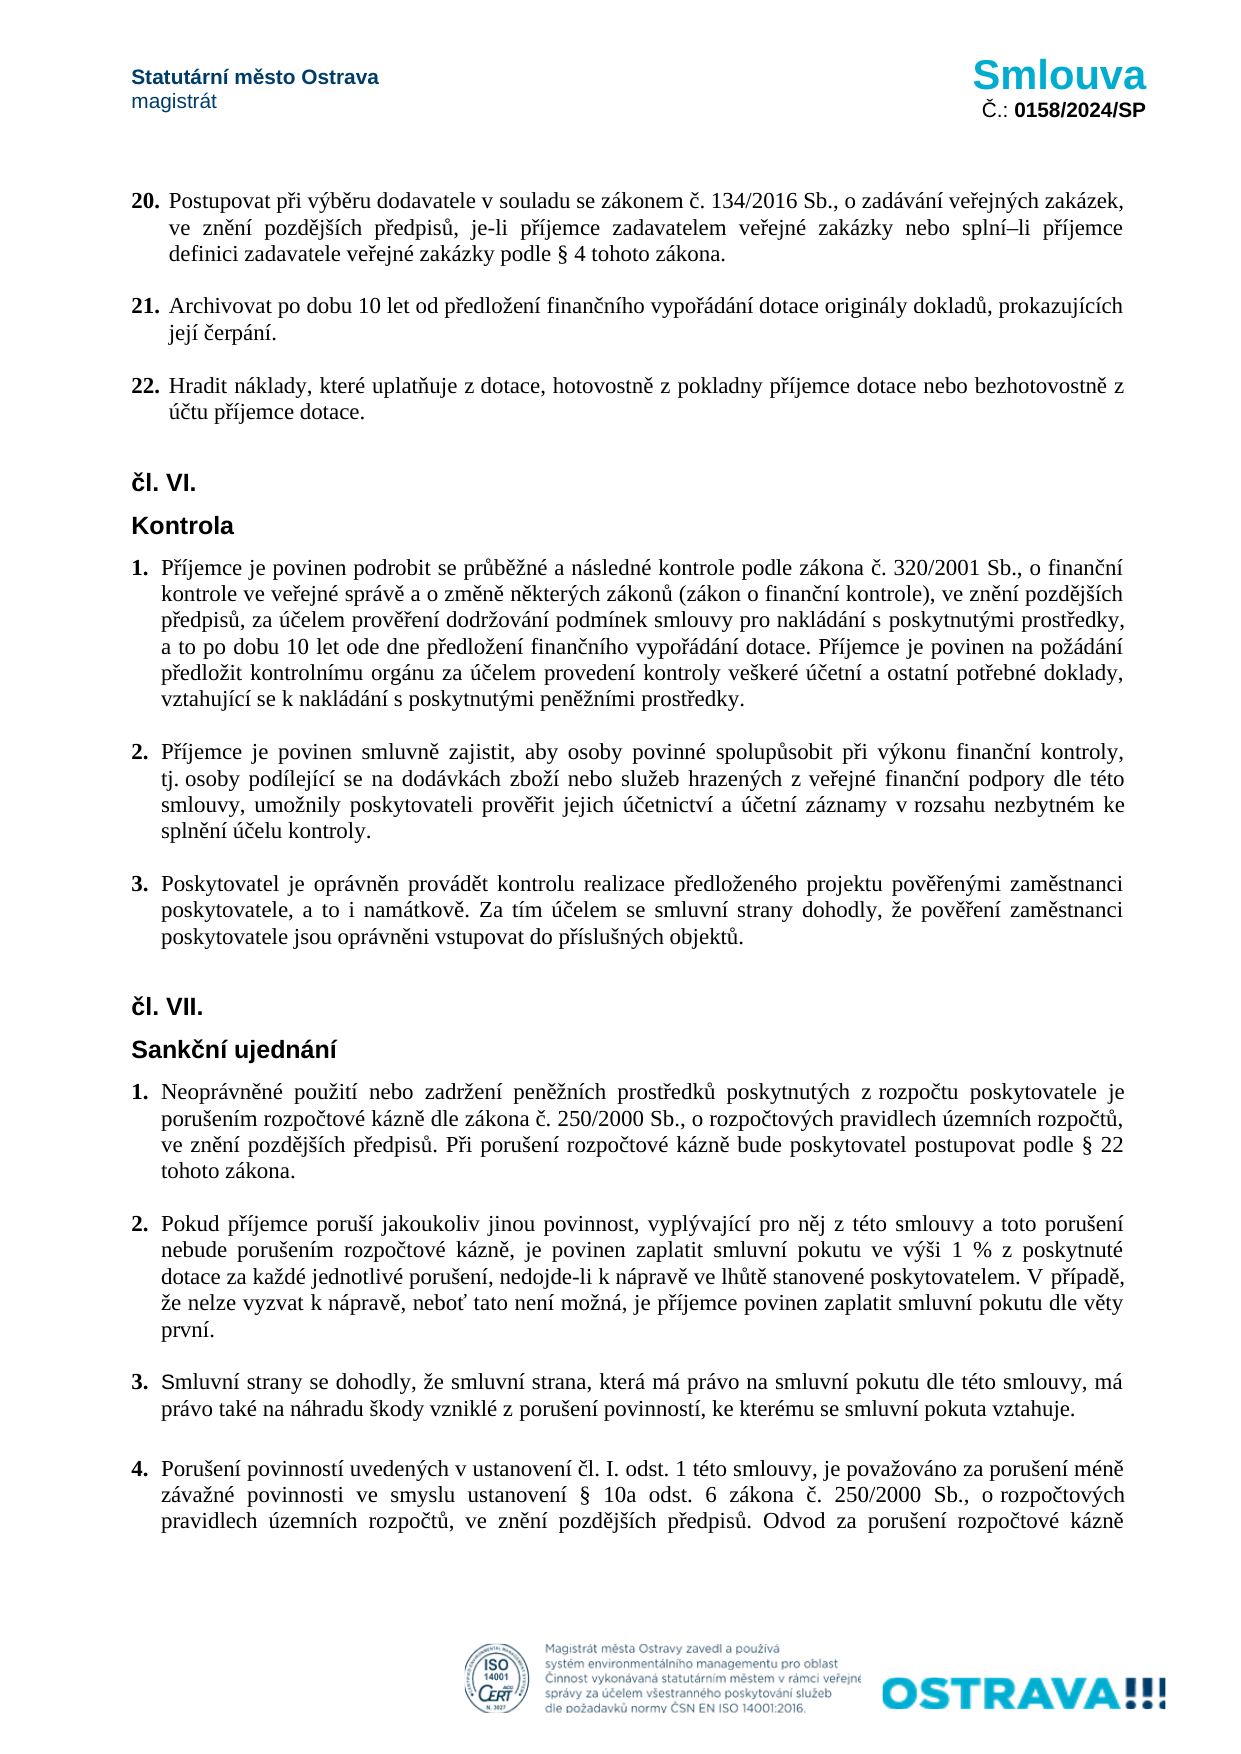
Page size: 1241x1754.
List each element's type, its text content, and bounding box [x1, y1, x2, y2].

text čl. VI. [131, 467, 1125, 496]
list Hradit náklady, které uplatňuje z dotace, hotovostně z pokladny příjemce dotace nebo bezhotovostně z účtu příjemce dotace. [131, 372, 1125, 424]
list Smluvní strany se dohodly, že smluvní strana, která má právo na smluvní pokutu dle této smlouvy, má právo také na náhradu škody vzniklé z porušení povinností, ke kterému se smluvní pokuta vztahuje. [131, 1368, 1125, 1421]
list Neoprávněné použití nebo zadržení peněžních prostředků poskytnutých z rozpočtu poskytovatele je porušením rozpočtové kázně dle zákona č. 250/2000 Sb., o rozpočtových pravidlech územních rozpočtů, ve znění pozdějších předpisů. Při porušení rozpočtové kázně bude poskytovatel postupovat podle § 22 tohoto zákona. [131, 1078, 1125, 1184]
list Archivovat po dobu 10 let od předložení finančního vypořádání dotace originály dokladů, prokazujících její čerpání. [131, 293, 1125, 345]
picture [881, 1677, 1165, 1709]
list Poskytovatel je oprávněn provádět kontrolu realizace předloženého projektu pověřenými zaměstnanci poskytovatele, a to i namátkově. Za tím účelem se smluvní strany dohodly, že pověření zaměstnanci poskytovatele jsou oprávněni vstupovat do příslušných objektů. [131, 870, 1125, 949]
text čl. VII. [131, 992, 1125, 1021]
text Sankční ujednání [131, 1035, 1125, 1064]
text Kontrola [131, 511, 1125, 539]
list Příjemce je povinen podrobit se průběžné a následné kontrole podle zákona č. 320/2001 Sb., o finanční kontrole ve veřejné správě a o změně některých zákonů (zákon o finanční kontrole), ve znění pozdějších předpisů, za účelem prověření dodržování podmínek smlouvy pro nakládání s poskytnutými prostředky, a to po dobu 10 let ode dne předložení finančního vypořádání dotace. Příjemce je povinen na požádání předložit kontrolnímu orgánu za účelem provedení kontroly veškeré účetní a ostatní potřebné doklady, vztahující se k nakládání s poskytnutými peněžními prostředky. [131, 554, 1125, 712]
picture [463, 1643, 861, 1713]
list Postupovat při výběru dodavatele v souladu se zákonem č. 134/2016 Sb., o zadávání veřejných zakázek, ve znění pozdějších předpisů, je-li příjemce zadavatelem veřejné zakázky nebo splní–li příjemce definici zadavatele veřejné zakázky podle § 4 tohoto zákona. [131, 187, 1125, 266]
list Příjemce je povinen smluvně zajistit, aby osoby povinné spolupůsobit při výkonu finanční kontroly, tj. osoby podílející se na dodávkách zboží nebo služeb hrazených z veřejné finanční podpory dle této smlouvy, umožnily poskytovateli prověřit jejich účetnictví a účetní záznamy v rozsahu nezbytném ke splnění účelu kontroly. [131, 738, 1125, 844]
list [131, 1454, 1125, 1534]
list Pokud příjemce poruší jakoukoliv jinou povinnost, vyplývající pro něj z této smlouvy a toto porušení nebude porušením rozpočtové kázně, je povinen zaplatit smluvní pokutu ve výši 1 % z poskytnuté dotace za každé jednotlivé porušení, nedojde-li k nápravě ve lhůtě stanovené poskytovatelem. V případě, že nelze vyzvat k nápravě, neboť tato není možná, je příjemce povinen zaplatit smluvní pokutu dle věty první. [131, 1210, 1125, 1342]
